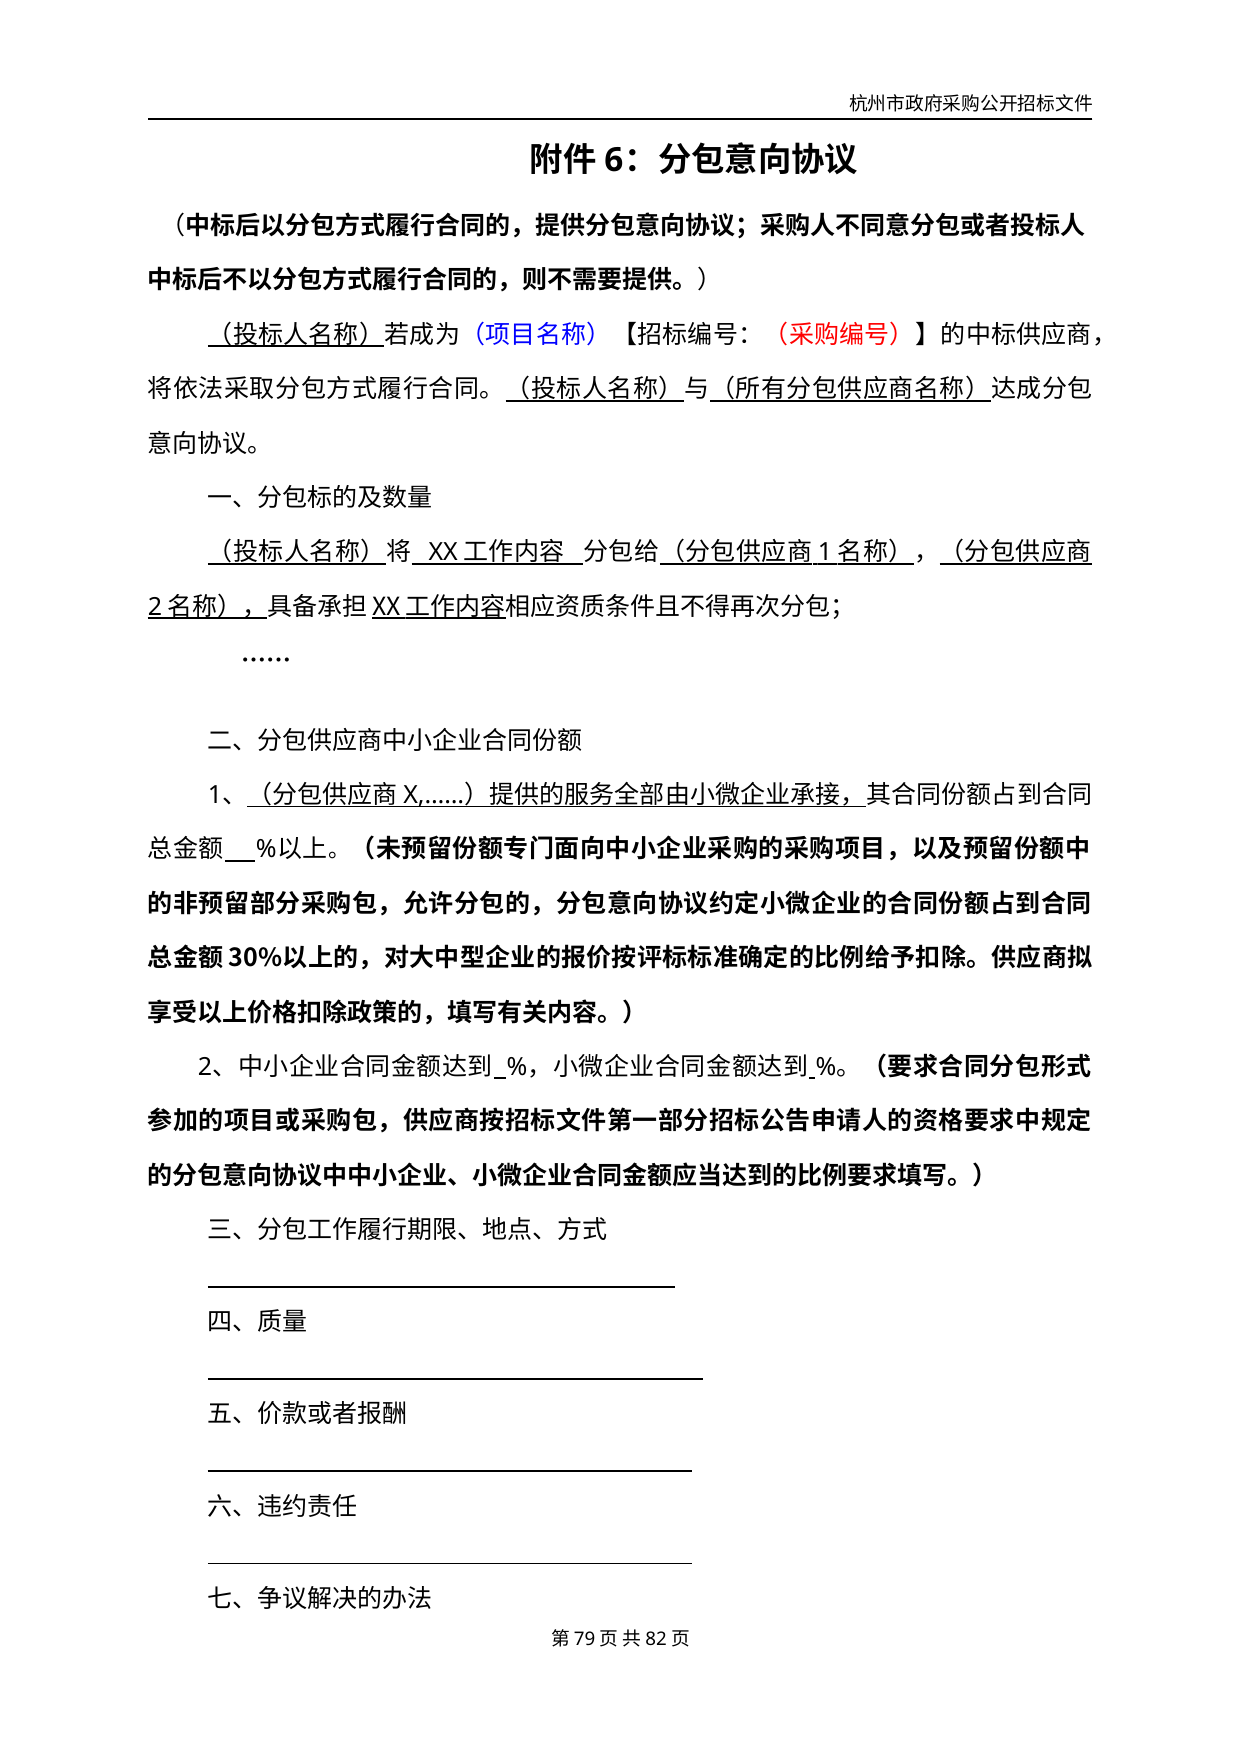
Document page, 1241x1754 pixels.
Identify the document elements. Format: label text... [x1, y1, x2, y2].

text 一、分包标的及数量 [148, 477, 1092, 514]
text 六、违约责任 [207, 1486, 1092, 1522]
text （投标人名称）将 XX工作内容 分包给（分包供应商1名称），（分包供应商2名称），具备承担XX工作内容相应资质条件且不得再次分包； [148, 532, 1092, 622]
text 1、（分包供应商X,……）提供的服务全部由小微企业承接，其合同份额占到合同总金额 %以上。（未预留份额专门面向中小企业采购的采购项目，以及预留份额中的非预留部分采购包，允许分包的，分包意向协议约定小微企业的合同份额占到合同总金额30%以上的，对大中型企业的报价按评标标准确定的比例给予扣除。供应商拟享受以上价格扣除政策的，填写有关内容。） [148, 774, 1092, 1028]
text （中标后以分包方式履行合同的，提供分包意向协议；采购人不同意分包或者投标人中标后不以分包方式履行合同的，则不需要提供。） [148, 206, 1092, 296]
text 五、价款或者报酬 [148, 1394, 1092, 1430]
subtitle …… [217, 641, 1092, 677]
text 七、争议解决的办法 [148, 1578, 1092, 1614]
text 四、质量 [148, 1302, 1092, 1338]
text （投标人名称）若成为（项目名称）【招标编号：（采购编号）】的中标供应商，将依法采取分包方式履行合同。（投标人名称）与（所有分包供应商名称）达成分包意向协议。 [148, 314, 1092, 459]
text 附件6：分包意向协议 [148, 133, 1092, 181]
text 二、分包供应商中小企业合同份额 [148, 720, 1092, 756]
text 2、中小企业合同金额达到 %，小微企业合同金额达到 %。（要求合同分包形式参加的项目或采购包，供应商按招标文件第一部分招标公告申请人的资格要求中规定的分包意向协议中中小企业、小微企业合同金额应当达到的比例要求填写。） [148, 1046, 1092, 1191]
text 三、分包工作履行期限、地点、方式 [148, 1209, 1092, 1246]
